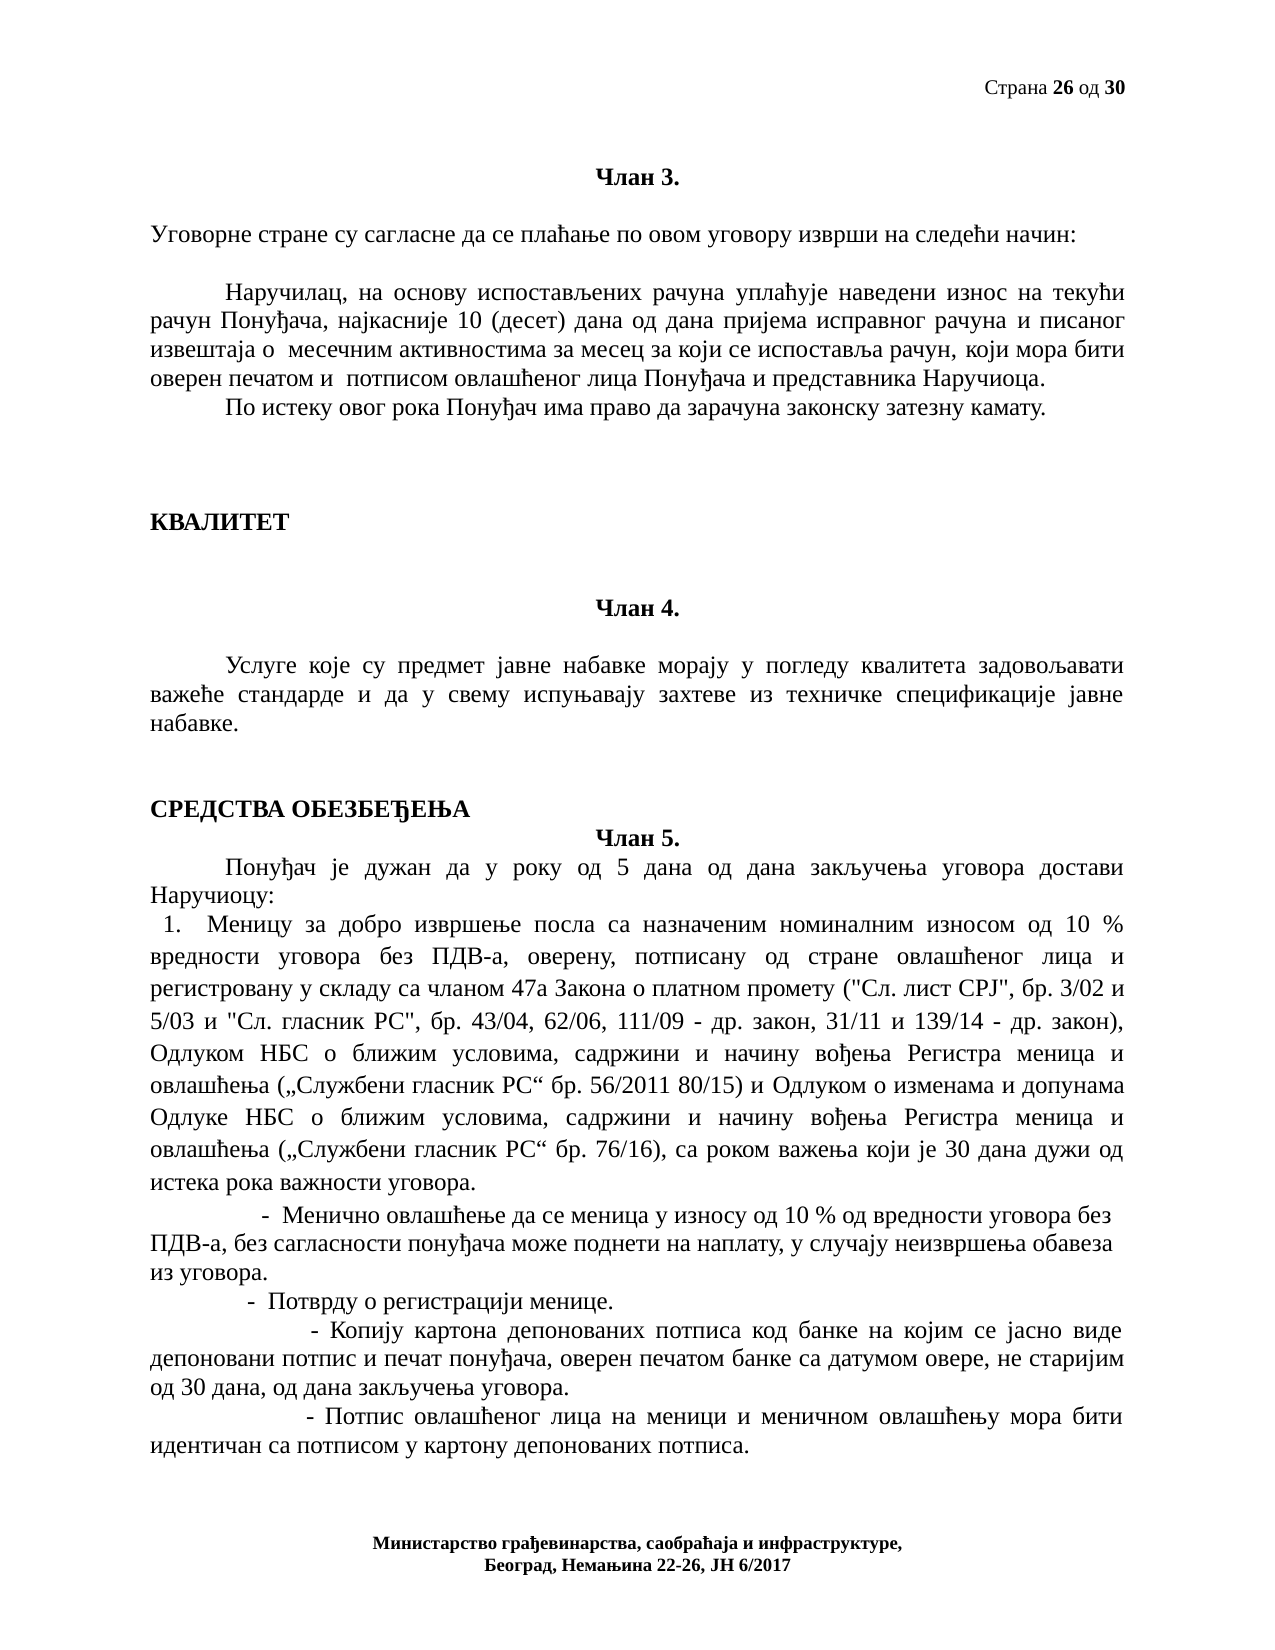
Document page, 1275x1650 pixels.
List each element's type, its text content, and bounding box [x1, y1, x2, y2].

text КВАЛИТЕТ [150, 507, 1125, 535]
text - Менично овлашћење да се меница у износу од 10 % од вредности уговора без ПДВ-а, без сагласности понуђача може поднети на наплату, у случају неизвршења обавеза из уговора. [150, 1200, 1125, 1286]
text Услуге које су предмет јавне набавке морају у погледу квалитета задовољавати важеће стандарде и да у свему испуњавају захтеве из техничке спецификације јавне набавке. [150, 650, 1125, 737]
text Уговорне стране су сагласне да се плаћање по овом уговору изврши на следећи начин: [150, 219, 1125, 248]
text - Потпис овлашћеног лица на меници и меничном овлашћењу мора бити идентичан са потписом у картону депонованих потписа. [150, 1401, 1125, 1458]
text Члан 4. [150, 593, 1125, 622]
text По истеку овог рока Понуђач има право да зарачуна законску затезну камату. [150, 392, 1125, 420]
text Наручилац, на основу испостављених рачуна уплаћује наведени износ на текући рачун Понуђача, најкасније 10 (десет) дана од дана пријема исправног рачуна и писаног извештаја о месечним активностима за месец за који се испоставља рачун, који мора бити оверен печатом и потписом овлашћеног лица Понуђача и представника Наручиоца. [150, 277, 1125, 392]
text - Потврду о регистрацији менице. [150, 1286, 1125, 1315]
text СРЕДСТВА ОБЕЗБЕЂЕЊА [150, 794, 1125, 823]
text 1. Меницу за добро извршење посла са назначеним номиналним износом од 10 % вредности уговора без ПДВ-а, оверену, потписану од стране овлашћеног лица и регистровану у складу са чланом 47а Закона о платном промету ("Сл. лист СРЈ", бр. 3/02 и 5/03 и "Сл. гласник РС", бр. 43/04, 62/06, 111/09 - др. закон, 31/11 и 139/14 - др. закон), Одлуком НБС о ближим условима, садржини и начину вођења Регистра меница и овлашћења („Службени гласник РС“ бр. 56/2011 80/15) и Одлуком о изменама и допунама Одлуке НБС о ближим условима, садржини и начину вођења Регистра меница и овлашћења („Службени гласник РС“ бр. 76/16), са роком важења који је 30 дана дужи од истека рока важности уговора. [150, 909, 1125, 1195]
text Члан 3. [150, 162, 1125, 190]
text - Копију картона депонованих потписа код банке на којим се јасно виде депоновани потпис и печат понуђача, оверен печатом банке са датумом овере, не старијим од 30 дана, од дана закључења уговора. [150, 1315, 1125, 1401]
text Члан 5. [150, 823, 1125, 852]
text Понуђач је дужан да у року од 5 дана од дана закључења уговора достави Наручиоцу: [150, 852, 1125, 909]
